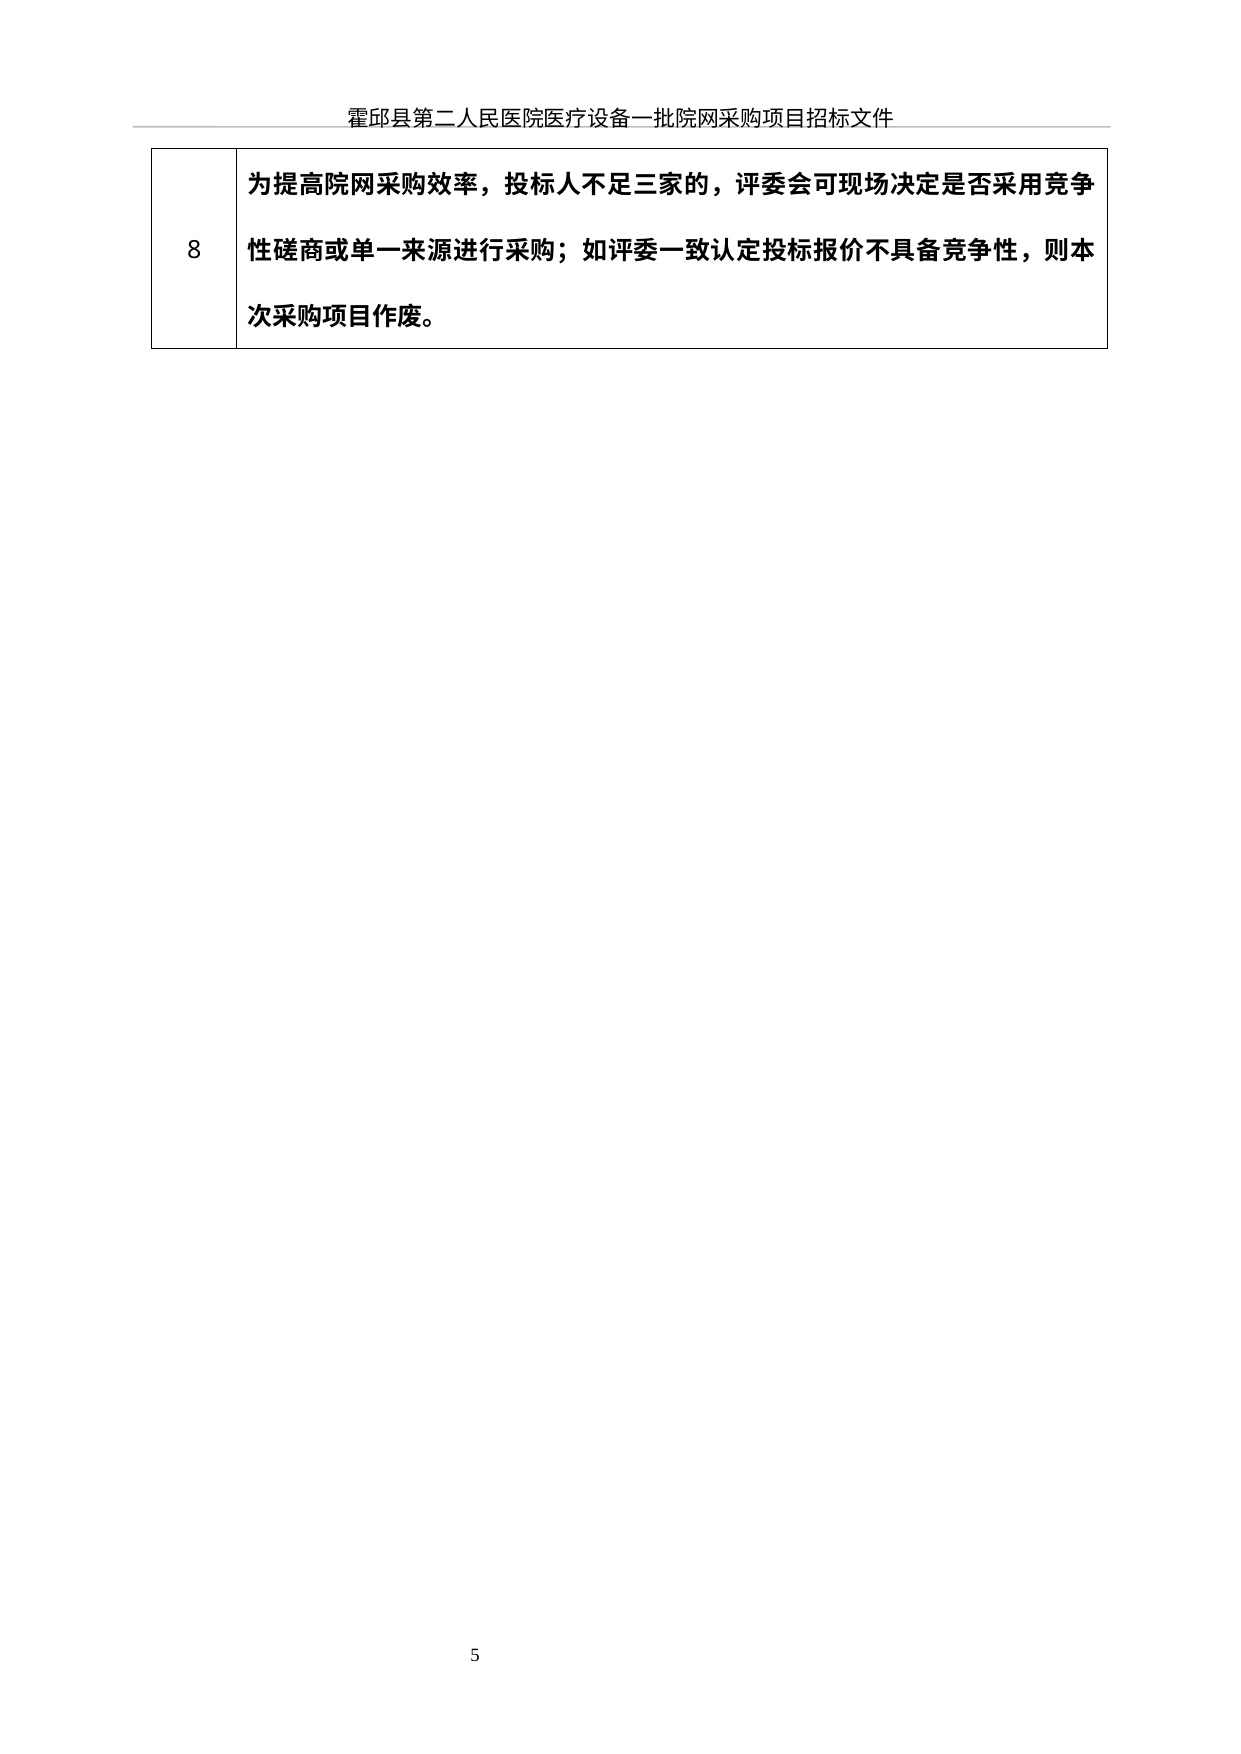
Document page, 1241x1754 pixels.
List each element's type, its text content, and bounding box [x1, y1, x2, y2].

table_cell 8 [152, 149, 236, 348]
table_cell 为提高院网采购效率，投标人不足三家的，评委会可现场决定是否采用竞争性磋商或单一来源进行采购；如评委一致认定投标报价不具备竞争性，则本次采购项目作废。 [237, 149, 1107, 348]
